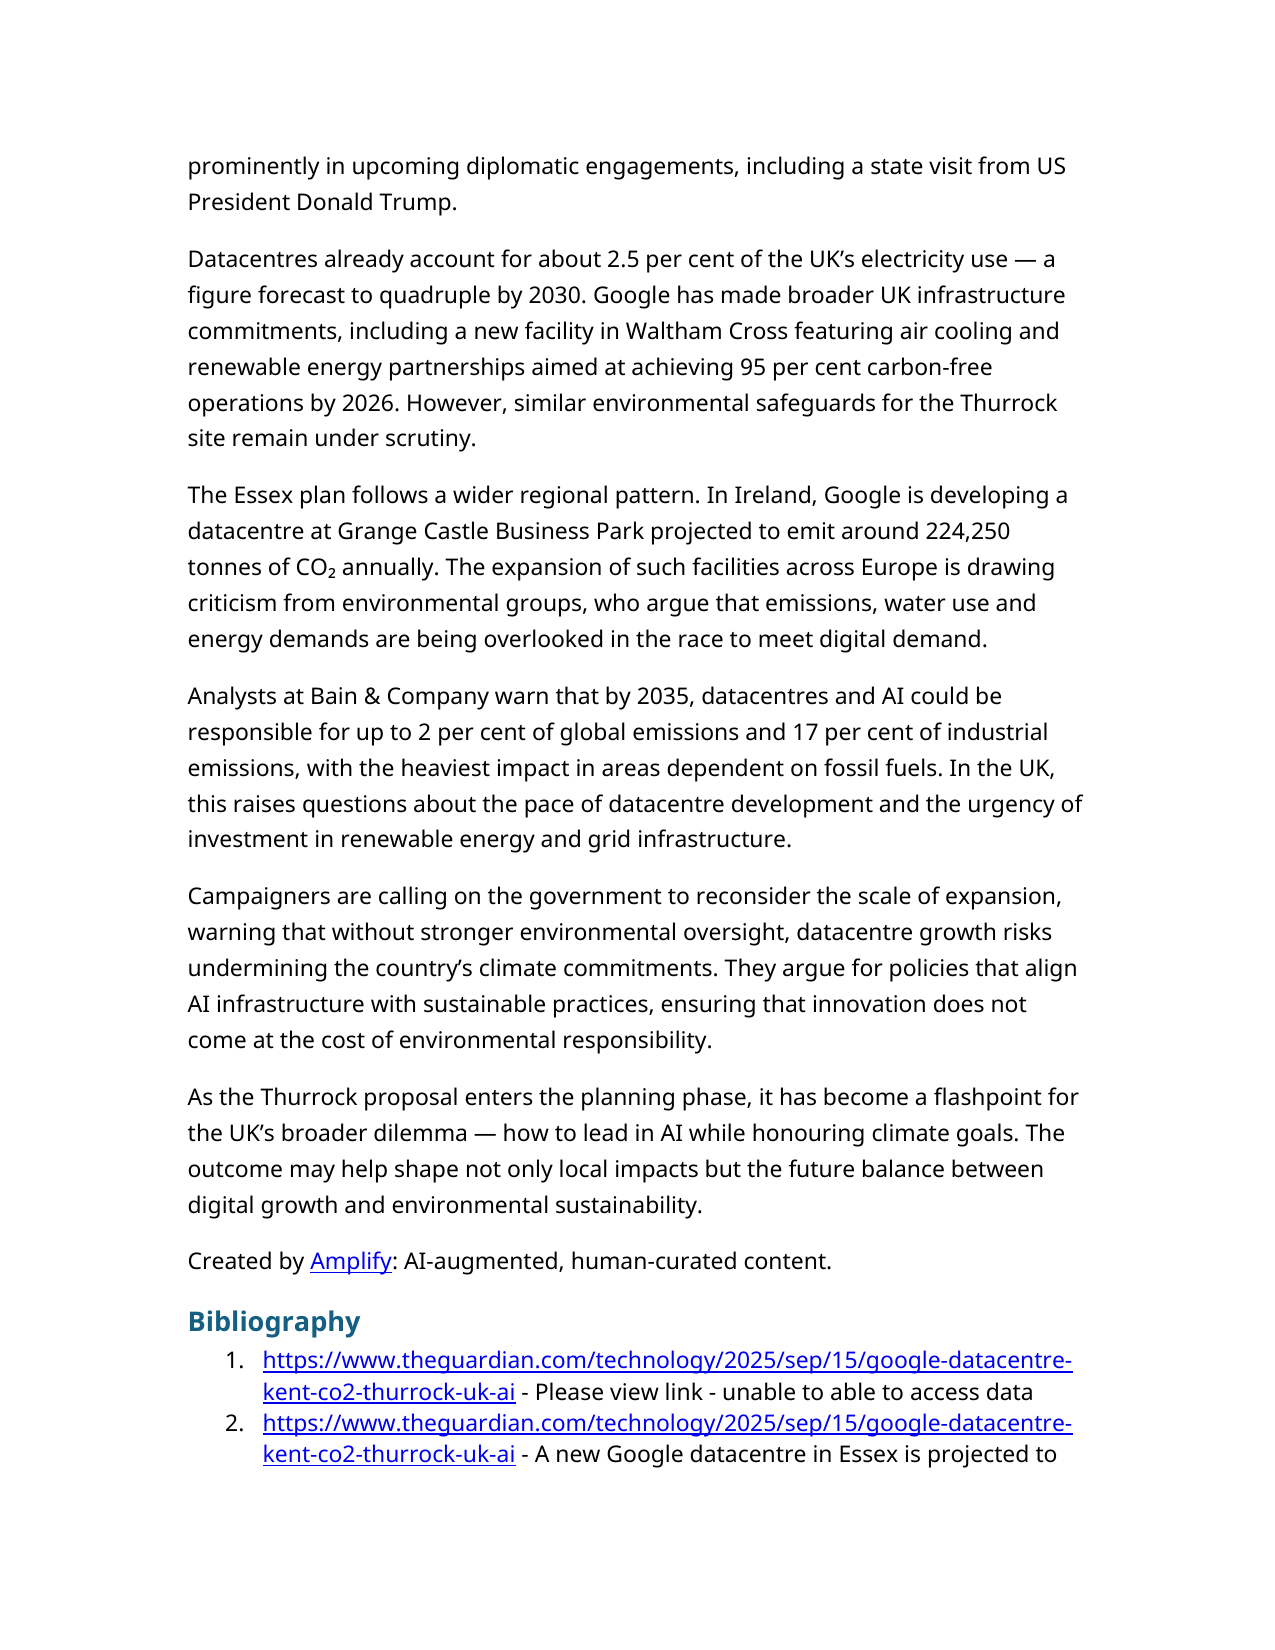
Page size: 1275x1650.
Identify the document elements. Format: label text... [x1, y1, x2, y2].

text Datacentres already account for about 2.5 per cent of the UK’s electricity use — a figure forecast to quadruple by 2030. Google has made broader UK infrastructure commitments, including a new facility in Waltham Cross featuring air cooling and renewable energy partnerships aimed at achieving 95 per cent carbon-free operations by 2026. However, similar environmental safeguards for the Thurrock site remain under scrutiny. [187, 243, 1087, 454]
text Created by Amplify: AI-augmented, human-curated content. [187, 1245, 1087, 1277]
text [187, 150, 1087, 217]
subtitle Bibliography [187, 1302, 1087, 1339]
list https://www.theguardian.com/technology/2025/sep/15/google-datacentre-kent-co2-thurrock-uk-ai - Please view link - unable to able to access data [225, 1344, 1087, 1407]
text As the Thurrock proposal enters the planning phase, it has become a flashpoint for the UK’s broader dilemma — how to lead in AI while honouring climate goals. The outcome may help shape not only local impacts but the future balance between digital growth and environmental sustainability. [187, 1081, 1087, 1220]
text Campaigners are calling on the government to reconsider the scale of expansion, warning that without stronger environmental oversight, datacentre growth risks undermining the country’s climate commitments. They argue for policies that align AI infrastructure with sustainable practices, ensuring that innovation does not come at the cost of environmental responsibility. [187, 880, 1087, 1055]
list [225, 1407, 1087, 1469]
text Analysts at Bain & Company warn that by 2035, datacentres and AI could be responsible for up to 2 per cent of global emissions and 17 per cent of industrial emissions, with the heaviest impact in areas dependent on fossil fuels. In the UK, this raises questions about the pace of datacentre development and the urgency of investment in renewable energy and grid infrastructure. [187, 680, 1087, 855]
text The Essex plan follows a wider regional pattern. In Ireland, Google is developing a datacentre at Grange Castle Business Park projected to emit around 224,250 tonnes of CO₂ annually. The expansion of such facilities across Europe is drawing criticism from environmental groups, who argue that emissions, water use and energy demands are being overlooked in the race to meet digital demand. [187, 479, 1087, 654]
